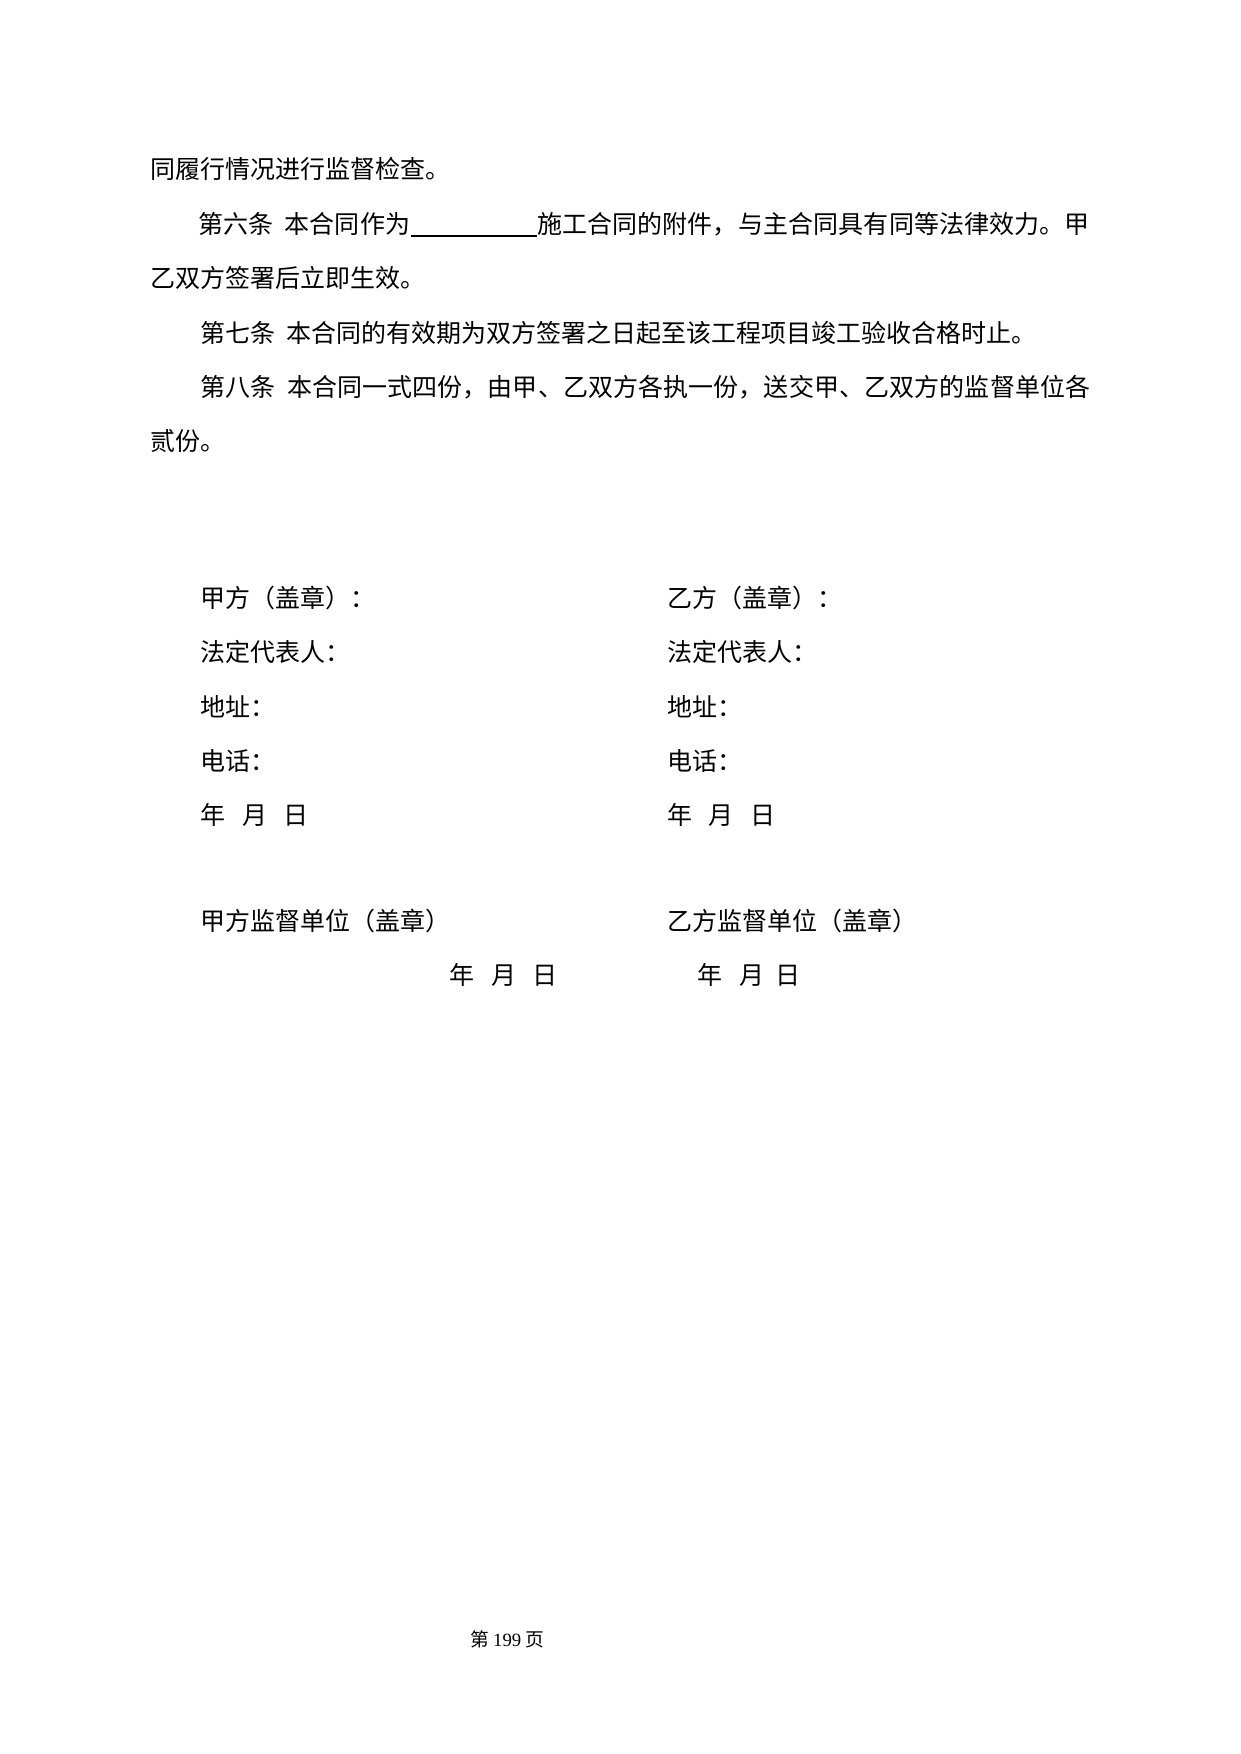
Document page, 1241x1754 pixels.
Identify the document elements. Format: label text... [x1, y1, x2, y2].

text 第八条 本合同一式四份，由甲、乙双方各执一份，送交甲、乙双方的监督单位各贰份。 [150, 367, 1090, 458]
text 第七条 本合同的有效期为双方签署之日起至该工程项目竣工验收合格时止。 [150, 313, 1090, 349]
text 年 月 日 年 月 日 [150, 956, 1090, 992]
text 电话： 电话： [150, 741, 1090, 778]
text 甲方监督单位（盖章） 乙方监督单位（盖章） [150, 901, 1090, 937]
text 年 月 日 年 月 日 [150, 796, 1090, 832]
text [150, 150, 1090, 186]
text 甲方（盖章）： 乙方（盖章）： [150, 578, 1090, 614]
text 地址： 地址： [150, 687, 1090, 723]
text 法定代表人： 法定代表人： [150, 633, 1090, 669]
text 第六条 本合同作为 施工合同的附件，与主合同具有同等法律效力。甲乙双方签署后立即生效。 [150, 204, 1090, 295]
